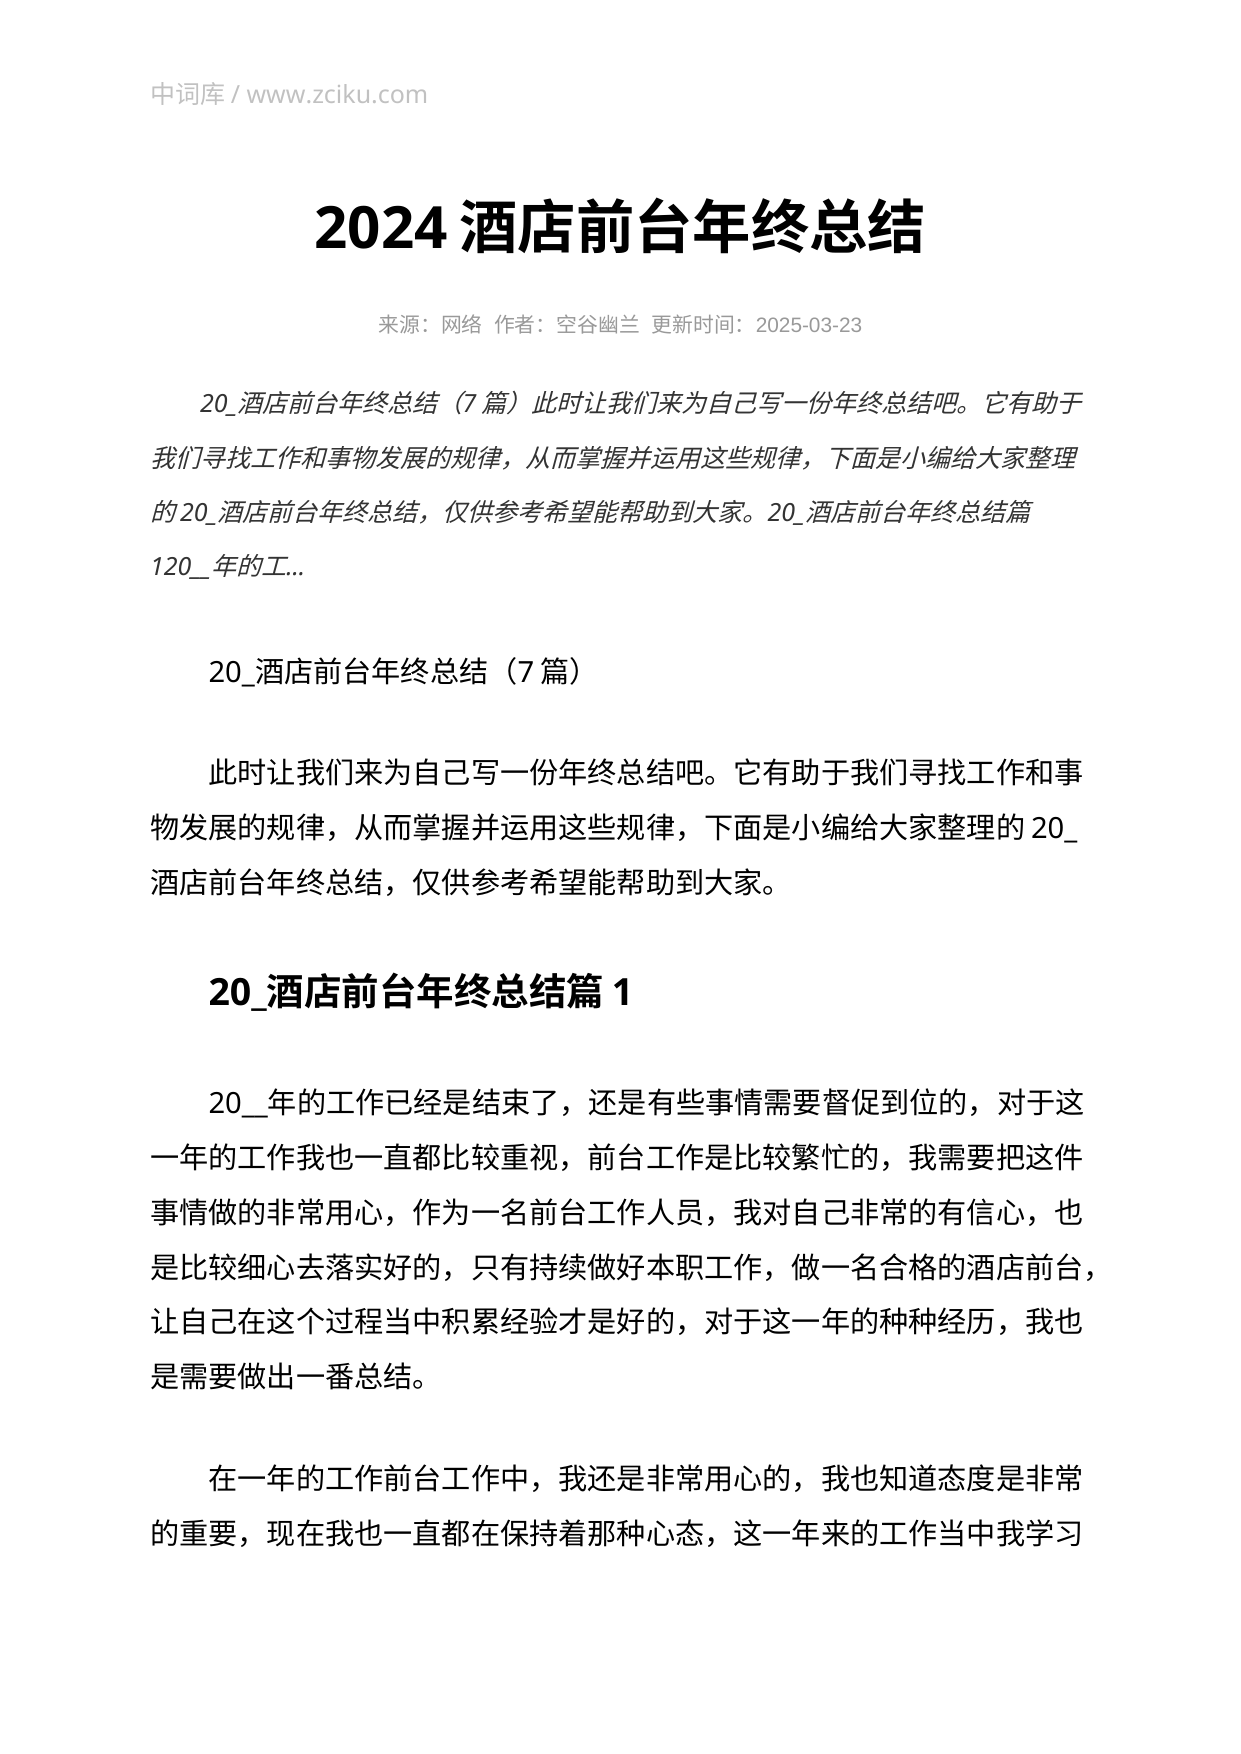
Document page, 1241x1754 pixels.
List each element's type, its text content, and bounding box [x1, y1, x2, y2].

text 来源：网络 作者：空谷幽兰 更新时间：2025-03-23 [150, 313, 1090, 337]
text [150, 1456, 1090, 1553]
subtitle 2024酒店前台年终总结 [150, 181, 1090, 266]
text 此时让我们来为自己写一份年终总结吧。它有助于我们寻找工作和事物发展的规律，从而掌握并运用这些规律，下面是小编给大家整理的20_酒店前台年终总结，仅供参考希望能帮助到大家。 [150, 750, 1090, 902]
text 20__年的工作已经是结束了，还是有些事情需要督促到位的，对于这一年的工作我也一直都比较重视，前台工作是比较繁忙的，我需要把这件事情做的非常用心，作为一名前台工作人员，我对自己非常的有信心，也是比较细心去落实好的，只有持续做好本职工作，做一名合格的酒店前台，让自己在这个过程当中积累经验才是好的，对于这一年的种种经历，我也是需要做出一番总结。 [150, 1079, 1090, 1396]
text 20_酒店前台年终总结篇1 [150, 962, 1090, 1016]
text 20_酒店前台年终总结（7篇） [150, 648, 1090, 691]
text 20_酒店前台年终总结（7篇）此时让我们来为自己写一份年终总结吧。它有助于我们寻找工作和事物发展的规律，从而掌握并运用这些规律，下面是小编给大家整理的20_酒店前台年终总结，仅供参考希望能帮助到大家。20_酒店前台年终总结篇120__年的工... [150, 384, 1090, 583]
